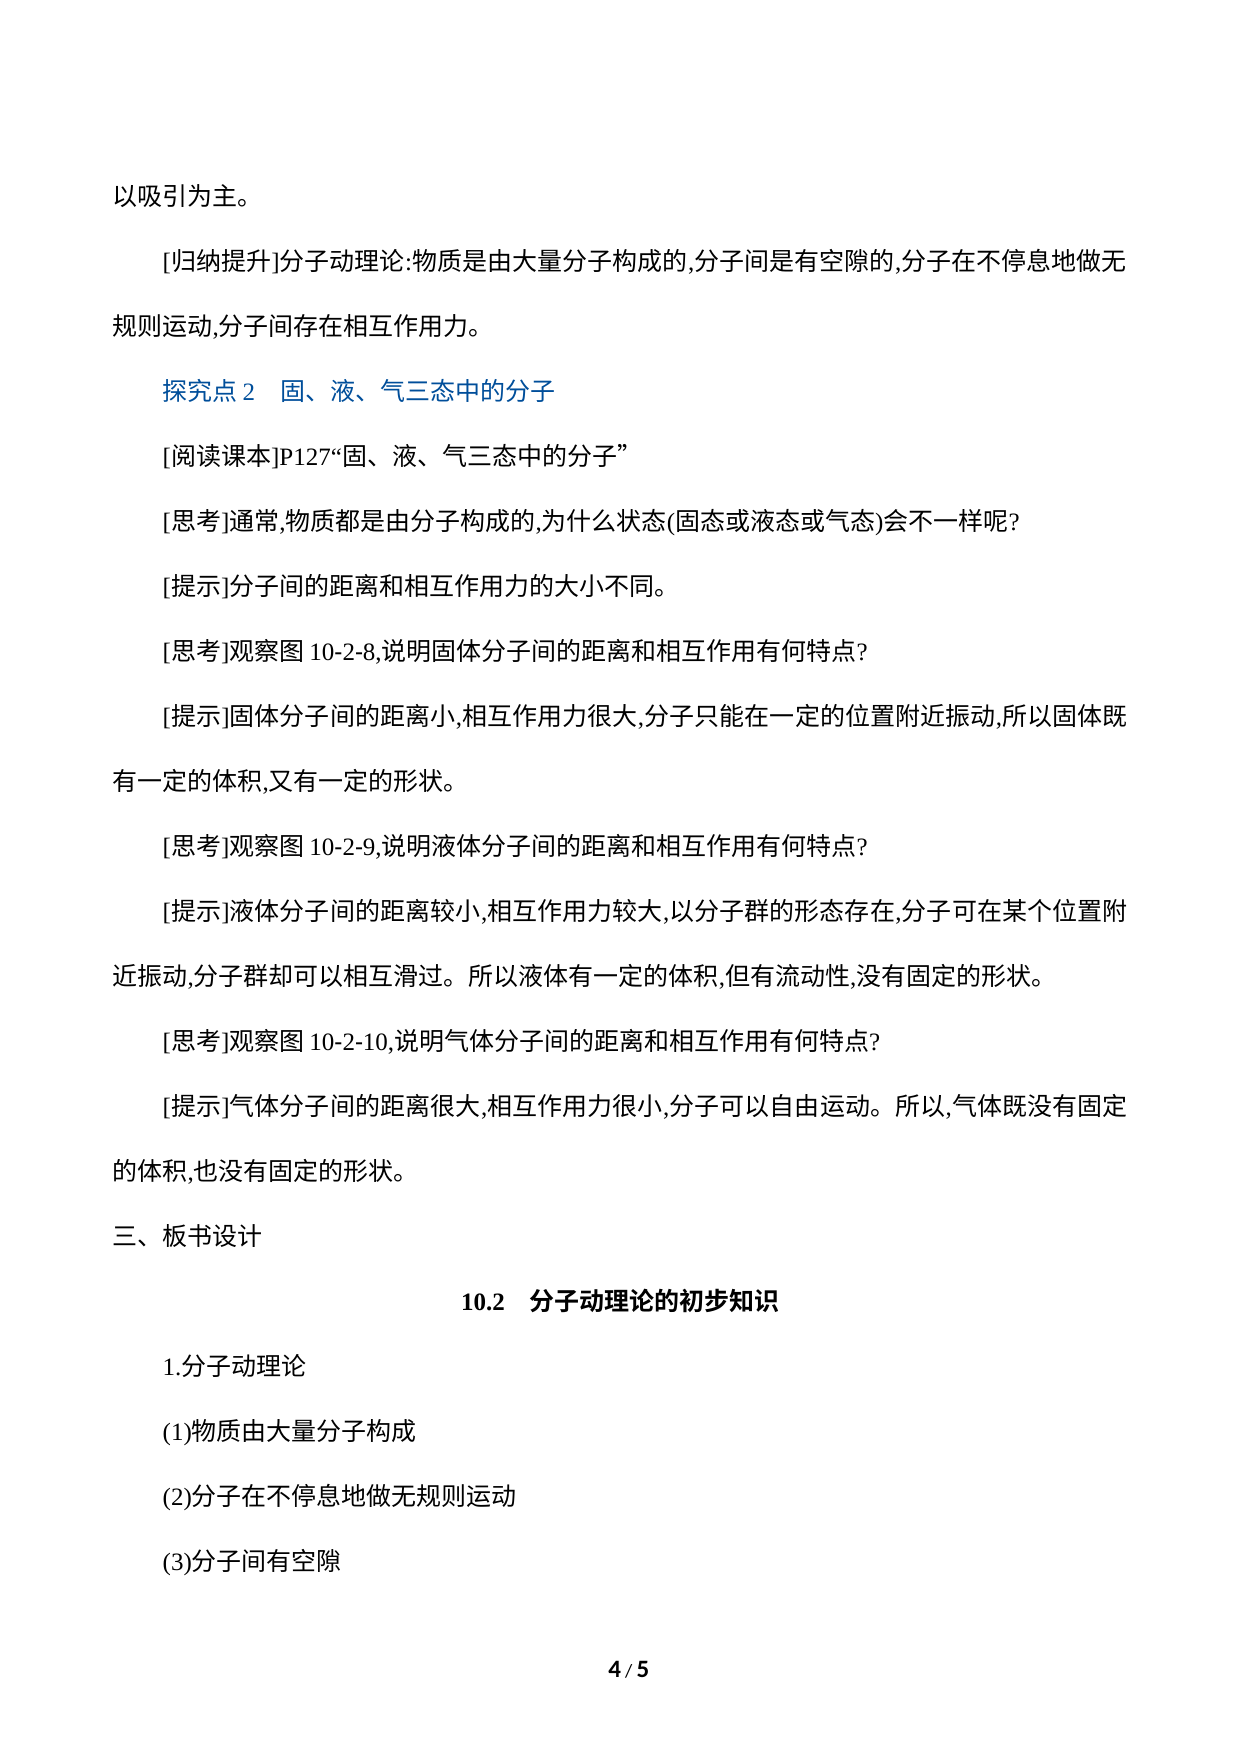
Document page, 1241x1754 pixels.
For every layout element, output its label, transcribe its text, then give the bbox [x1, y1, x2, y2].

text (3)分子间有空隙 [112, 1527, 1128, 1592]
text [归纳提升]分子动理论:物质是由大量分子构成的,分子间是有空隙的,分子在不停息地做无规则运动,分子间存在相互作用力。 [112, 227, 1128, 357]
text (2)分子在不停息地做无规则运动 [112, 1462, 1128, 1527]
text [提示]气体分子间的距离很大,相互作用力很小,分子可以自由运动。所以,气体既没有固定的体积,也没有固定的形状。 [112, 1072, 1128, 1202]
text [提示]固体分子间的距离小,相互作用力很大,分子只能在一定的位置附近振动,所以固体既有一定的体积,又有一定的形状。 [112, 682, 1128, 812]
text 三、板书设计 [112, 1202, 1128, 1267]
text [提示]液体分子间的距离较小,相互作用力较大,以分子群的形态存在,分子可在某个位置附近振动,分子群却可以相互滑过。所以液体有一定的体积,但有流动性,没有固定的形状。 [112, 877, 1128, 1007]
text [思考]通常,物质都是由分子构成的,为什么状态(固态或液态或气态)会不一样呢? [112, 487, 1128, 552]
text [思考]观察图10⁃2⁃9,说明液体分子间的距离和相互作用有何特点? [112, 812, 1128, 877]
text [提示]分子间的距离和相互作用力的大小不同。 [112, 552, 1128, 617]
text [阅读课本]P127“固、液、气三态中的分子” [112, 422, 1128, 487]
text (1)物质由大量分子构成 [112, 1397, 1128, 1462]
text [思考]观察图10⁃2⁃8,说明固体分子间的距离和相互作用有何特点? [112, 617, 1128, 682]
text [112, 162, 1128, 227]
text 探究点2 固、液、气三态中的分子 [112, 357, 1128, 422]
text 10.2 分子动理论的初步知识 [112, 1267, 1128, 1332]
text [思考]观察图10⁃2⁃10,说明气体分子间的距离和相互作用有何特点? [112, 1007, 1128, 1072]
text 1.分子动理论 [112, 1332, 1128, 1397]
